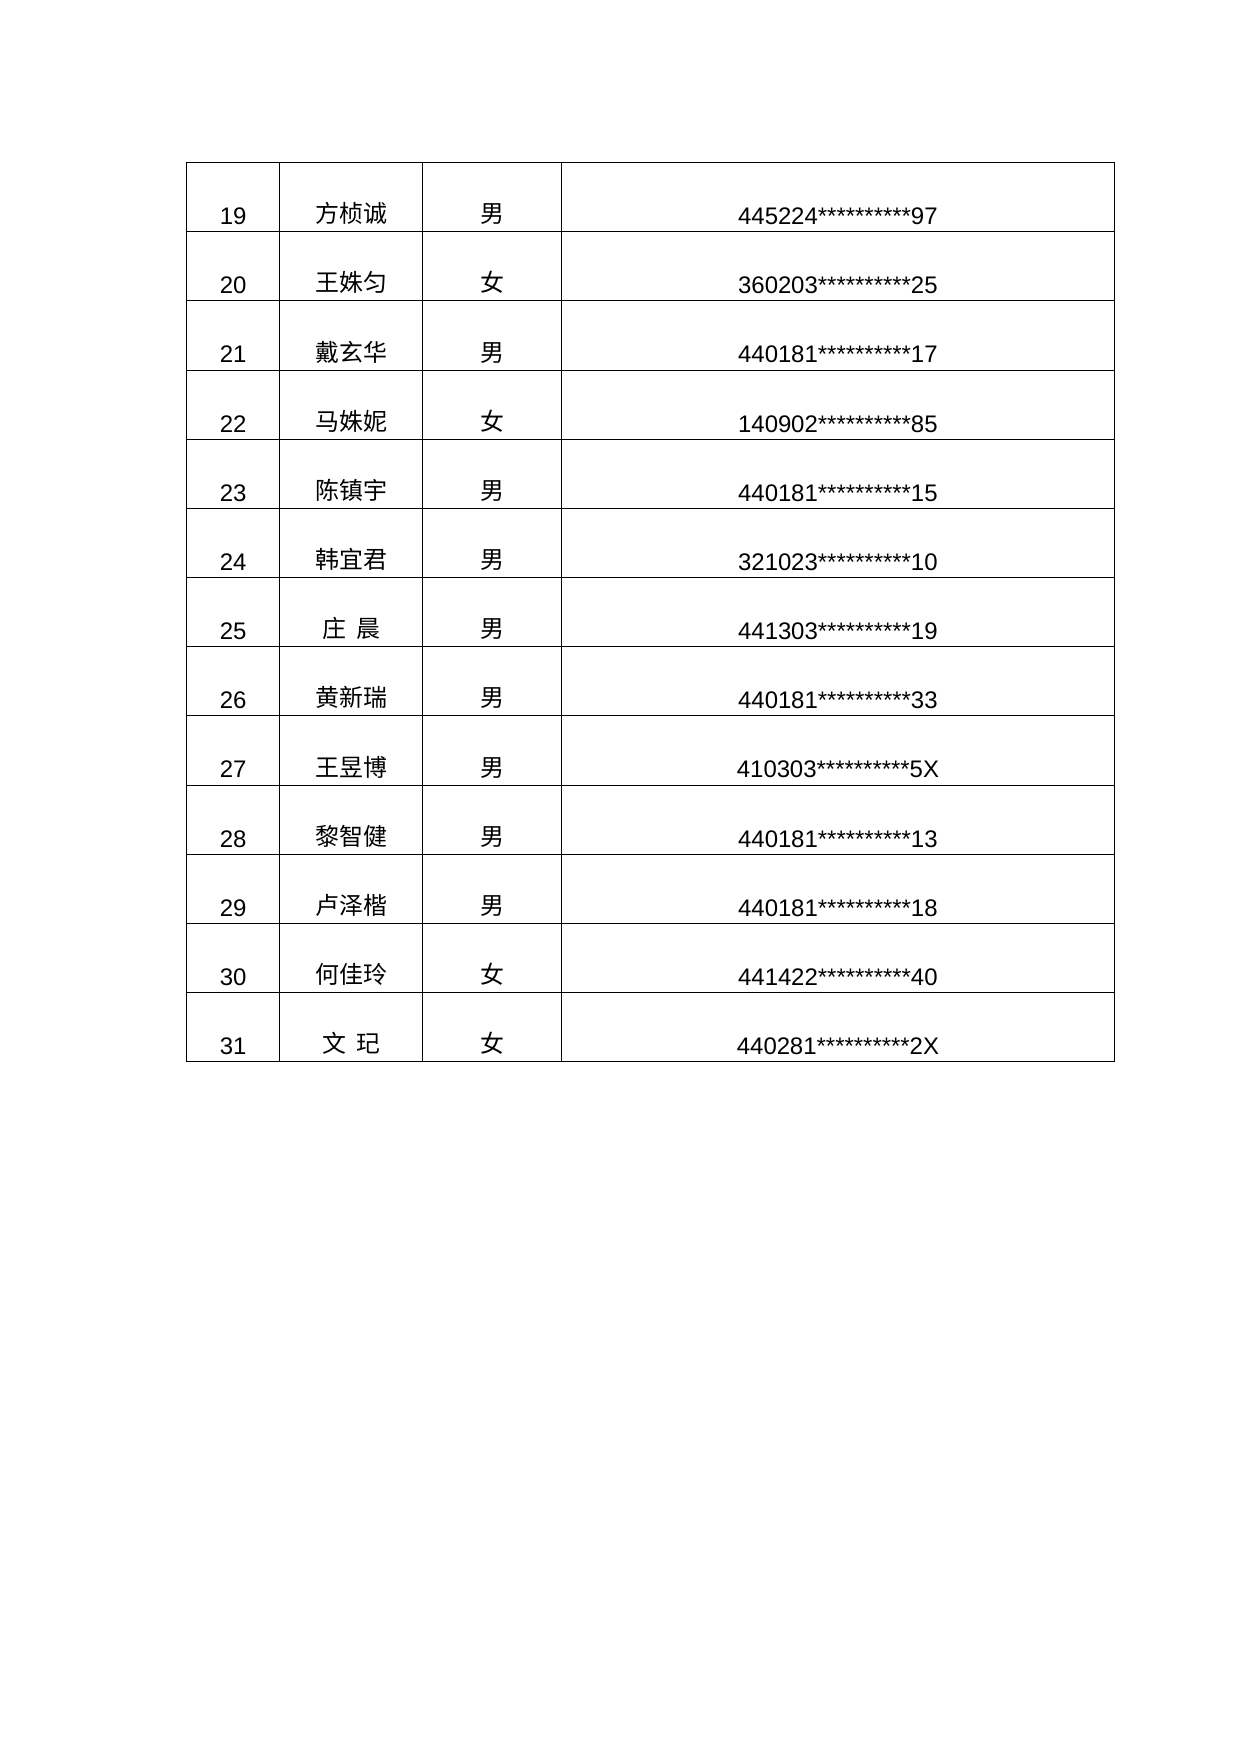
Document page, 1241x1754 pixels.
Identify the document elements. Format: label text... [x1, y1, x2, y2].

table_cell 440181**********18 [562, 855, 1114, 923]
table_cell 23 [187, 440, 279, 508]
table_cell 文 玘 [280, 993, 422, 1061]
table_cell 王昱博 [280, 716, 422, 784]
table_cell 440181**********15 [562, 440, 1114, 508]
table_cell 女 [423, 993, 561, 1061]
table_cell 女 [423, 371, 561, 439]
table_cell 男 [423, 301, 561, 369]
table_cell 男 [423, 163, 561, 231]
table_cell 陈镇宇 [280, 440, 422, 508]
table_cell 男 [423, 647, 561, 715]
table_cell 25 [187, 578, 279, 646]
table_cell 马姝妮 [280, 371, 422, 439]
table_cell 445224**********97 [562, 163, 1114, 231]
table_cell 31 [187, 993, 279, 1061]
table_cell 440181**********33 [562, 647, 1114, 715]
table_cell 30 [187, 924, 279, 992]
table_cell 27 [187, 716, 279, 784]
table_cell 卢泽楷 [280, 855, 422, 923]
table_cell 女 [423, 232, 561, 300]
table_cell 韩宜君 [280, 509, 422, 577]
table_cell 19 [187, 163, 279, 231]
table_cell 黄新瑞 [280, 647, 422, 715]
table_cell 庄 晨 [280, 578, 422, 646]
table_cell 441422**********40 [562, 924, 1114, 992]
table_cell 440281**********2X [562, 993, 1114, 1061]
table_cell 360203**********25 [562, 232, 1114, 300]
table_cell 男 [423, 578, 561, 646]
table_cell 22 [187, 371, 279, 439]
table_cell 441303**********19 [562, 578, 1114, 646]
table_cell 29 [187, 855, 279, 923]
table_cell 440181**********17 [562, 301, 1114, 369]
table_cell 20 [187, 232, 279, 300]
table_cell 28 [187, 786, 279, 854]
table_cell 410303**********5X [562, 716, 1114, 784]
table_cell 140902**********85 [562, 371, 1114, 439]
table_cell 21 [187, 301, 279, 369]
table_cell 男 [423, 716, 561, 784]
table_cell 男 [423, 440, 561, 508]
table_cell 440181**********13 [562, 786, 1114, 854]
table_cell 321023**********10 [562, 509, 1114, 577]
table_cell 男 [423, 509, 561, 577]
table_cell 戴玄华 [280, 301, 422, 369]
table_cell 黎智健 [280, 786, 422, 854]
table_cell 男 [423, 786, 561, 854]
table_cell 女 [423, 924, 561, 992]
table_cell 26 [187, 647, 279, 715]
table_cell 王姝匀 [280, 232, 422, 300]
table_cell 何佳玲 [280, 924, 422, 992]
table_cell 男 [423, 855, 561, 923]
table_cell 方桢诚 [280, 163, 422, 231]
table_cell 24 [187, 509, 279, 577]
